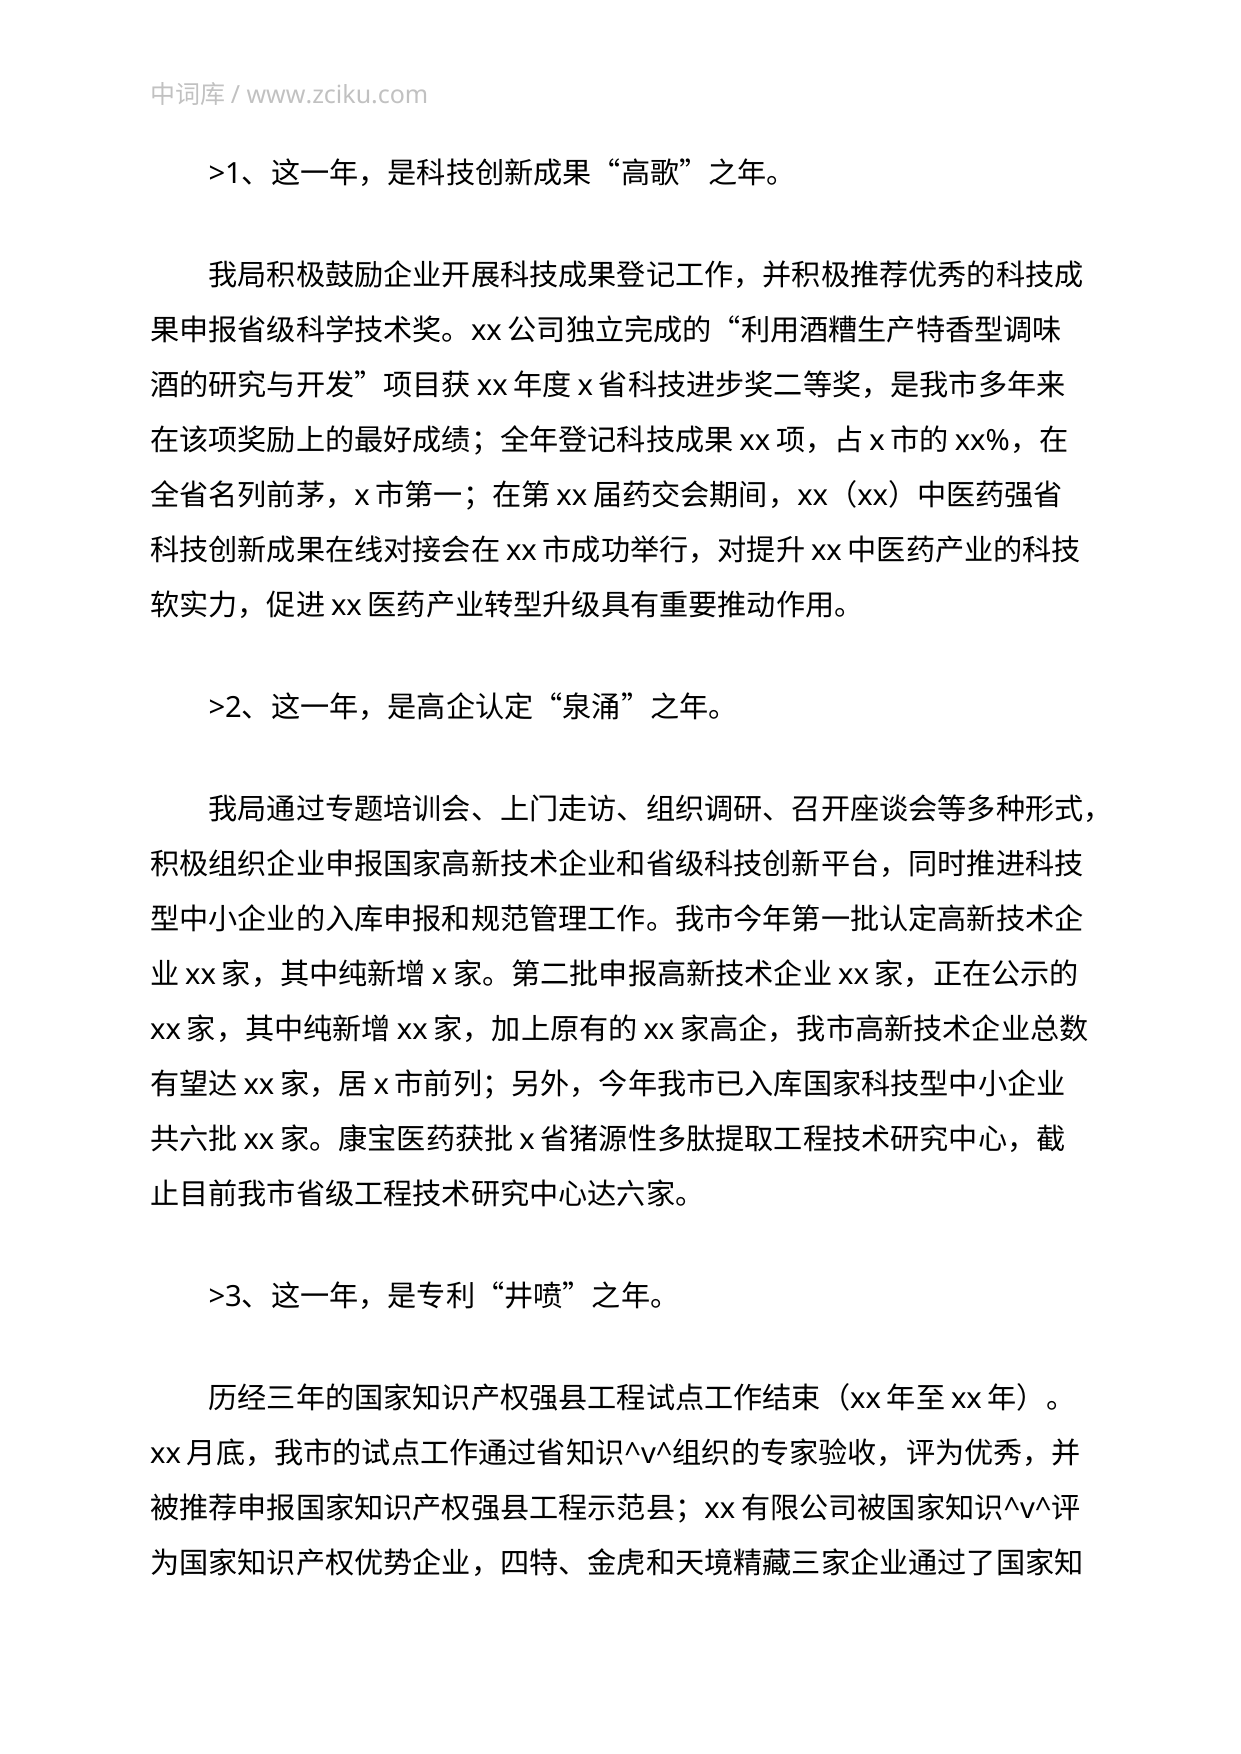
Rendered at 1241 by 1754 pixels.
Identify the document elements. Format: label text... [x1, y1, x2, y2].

text 我局积极鼓励企业开展科技成果登记工作，并积极推荐优秀的科技成果申报省级科学技术奖。xx公司独立完成的“利用酒糟生产特香型调味酒的研究与开发”项目获xx年度x省科技进步奖二等奖，是我市多年来在该项奖励上的最好成绩；全年登记科技成果xx项，占x市的xx%，在全省名列前茅，x市第一；在第xx届药交会期间，xx（xx）中医药强省科技创新成果在线对接会在xx市成功举行，对提升xx中医药产业的科技软实力，促进xx医药产业转型升级具有重要推动作用。 [150, 252, 1090, 624]
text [150, 1374, 1090, 1582]
text >1、这一年，是科技创新成果“高歌”之年。 [150, 150, 1090, 192]
text >3、这一年，是专利“井喷”之年。 [150, 1272, 1090, 1315]
text 我局通过专题培训会、上门走访、组织调研、召开座谈会等多种形式，积极组织企业申报国家高新技术企业和省级科技创新平台，同时推进科技型中小企业的入库申报和规范管理工作。我市今年第一批认定高新技术企业xx家，其中纯新增x家。第二批申报高新技术企业xx家，正在公示的xx家，其中纯新增xx家，加上原有的xx家高企，我市高新技术企业总数有望达xx家，居x市前列；另外，今年我市已入库国家科技型中小企业共六批xx家。康宝医药获批x省猪源性多肽提取工程技术研究中心，截止目前我市省级工程技术研究中心达六家。 [150, 786, 1090, 1213]
text >2、这一年，是高企认定“泉涌”之年。 [150, 684, 1090, 726]
